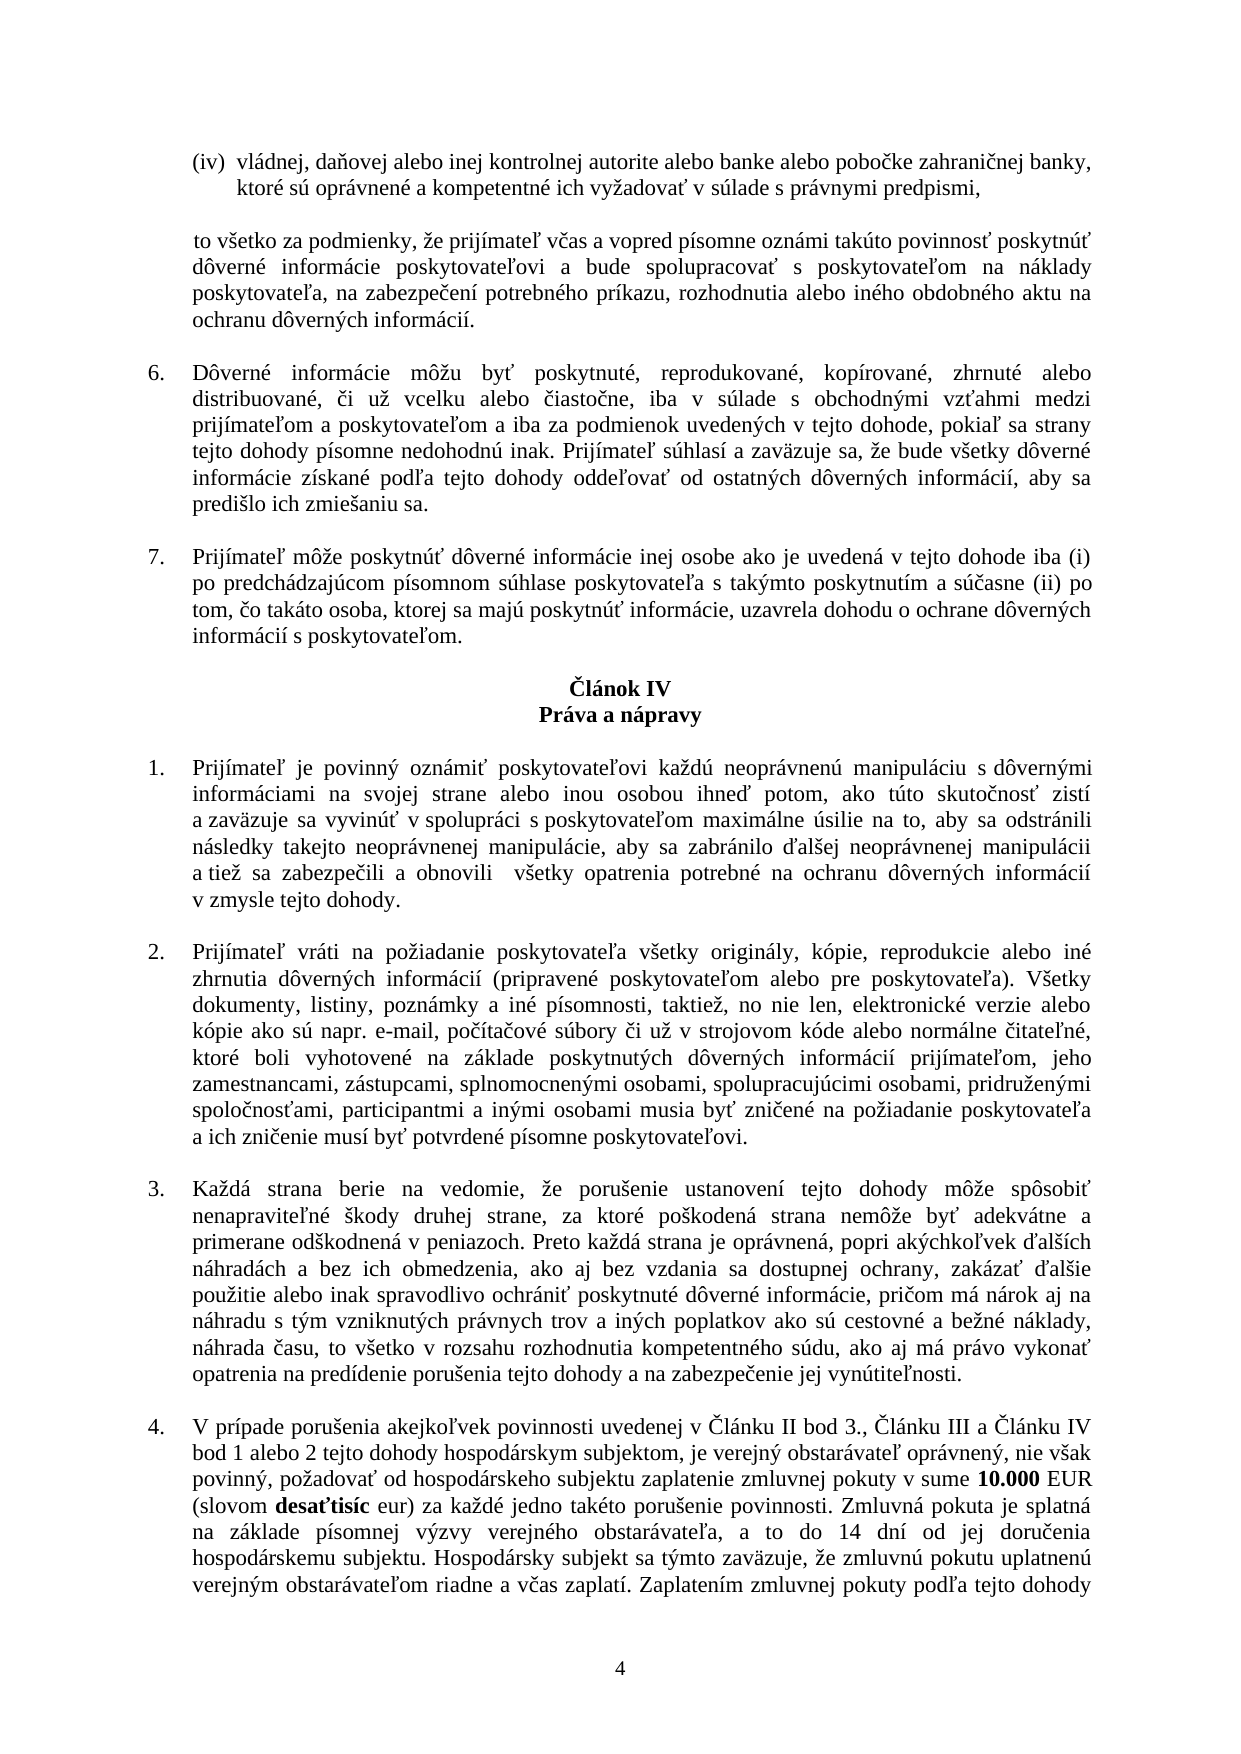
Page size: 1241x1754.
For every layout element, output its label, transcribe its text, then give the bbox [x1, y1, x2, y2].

list Prijímateľ vráti na požiadanie poskytovateľa všetky originály, kópie, reprodukcie alebo iné zhrnutia dôverných informácií (pripravené poskytovateľom alebo pre poskytovateľa). Všetky dokumenty, listiny, poznámky a iné písomnosti, taktiež, no nie len, elektronické verzie alebo kópie ako sú napr. e-mail, počítačové súbory či už v strojovom kóde alebo normálne čitateľné, ktoré boli vyhotovené na základe poskytnutých dôverných informácií prijímateľom, jeho zamestnancami, zástupcami, splnomocnenými osobami, spolupracujúcimi osobami, pridruženými spoločnosťami, participantmi a inými osobami musia byť zničené na požiadanie poskytovateľa a ich zničenie musí byť potvrdené písomne poskytovateľovi. [148, 938, 1092, 1149]
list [148, 1413, 1092, 1597]
list Prijímateľ je povinný oznámiť poskytovateľovi každú neoprávnenú manipuláciu s dôvernými informáciami na svojej strane alebo inou osobou ihneď potom, ako túto skutočnosť zistí a zaväzuje sa vyvinúť v spolupráci s poskytovateľom maximálne úsilie na to, aby sa odstránili následky takejto neoprávnenej manipulácie, aby sa zabránilo ďalšej neoprávnenej manipulácii a tiež sa zabezpečili a obnovili všetky opatrenia potrebné na ochranu dôverných informácií v zmysle tejto dohody. [148, 754, 1092, 912]
text to všetko za podmienky, že prijímateľ včas a vopred písomne oznámi takúto povinnosť poskytnúť dôverné informácie poskytovateľovi a bude spolupracovať s poskytovateľom na náklady poskytovateľa, na zabezpečení potrebného príkazu, rozhodnutia alebo iného obdobného aktu na ochranu dôverných informácií. [148, 227, 1092, 332]
list Prijímateľ môže poskytnúť dôverné informácie inej osobe ako je uvedená v tejto dohode iba (i) po predchádzajúcom písomnom súhlase poskytovateľa s takýmto poskytnutím a súčasne (ii) po tom, čo takáto osoba, ktorej sa majú poskytnúť informácie, uzavrela dohodu o ochrane dôverných informácií s poskytovateľom. [148, 543, 1092, 648]
list Každá strana berie na vedomie, že porušenie ustanovení tejto dohody môže spôsobiť nenapraviteľné škody druhej strane, za ktoré poškodená strana nemôže byť adekvátne a primerane odškodnená v peniazoch. Preto každá strana je oprávnená, popri akýchkoľvek ďalších náhradách a bez ich obmedzenia, ako aj bez vzdania sa dostupnej ochrany, zakázať ďalšie použitie alebo inak spravodlivo ochrániť poskytnuté dôverné informácie, pričom má nárok aj na náhradu s tým vzniknutých právnych trov a iných poplatkov ako sú cestovné a bežné náklady, náhrada času, to všetko v rozsahu rozhodnutia kompetentného súdu, ako aj má právo vykonať opatrenia na predídenie porušenia tejto dohody a na zabezpečenie jej vynútiteľnosti. [148, 1176, 1092, 1386]
text Článok IV [148, 675, 1092, 701]
text Práva a nápravy [148, 701, 1092, 727]
list vládnej, daňovej alebo inej kontrolnej autorite alebo banke alebo pobočke zahraničnej banky, ktoré sú oprávnené a kompetentné ich vyžadovať v súlade s právnymi predpismi, [192, 148, 1092, 200]
list Dôverné informácie môžu byť poskytnuté, reprodukované, kopírované, zhrnuté alebo distribuované, či už vcelku alebo čiastočne, iba v súlade s obchodnými vzťahmi medzi prijímateľom a poskytovateľom a iba za podmienok uvedených v tejto dohode, pokiaľ sa strany tejto dohody písomne nedohodnú inak. Prijímateľ súhlasí a zaväzuje sa, že bude všetky dôverné informácie získané podľa tejto dohody oddeľovať od ostatných dôverných informácií, aby sa predišlo ich zmiešaniu sa. [148, 358, 1092, 517]
